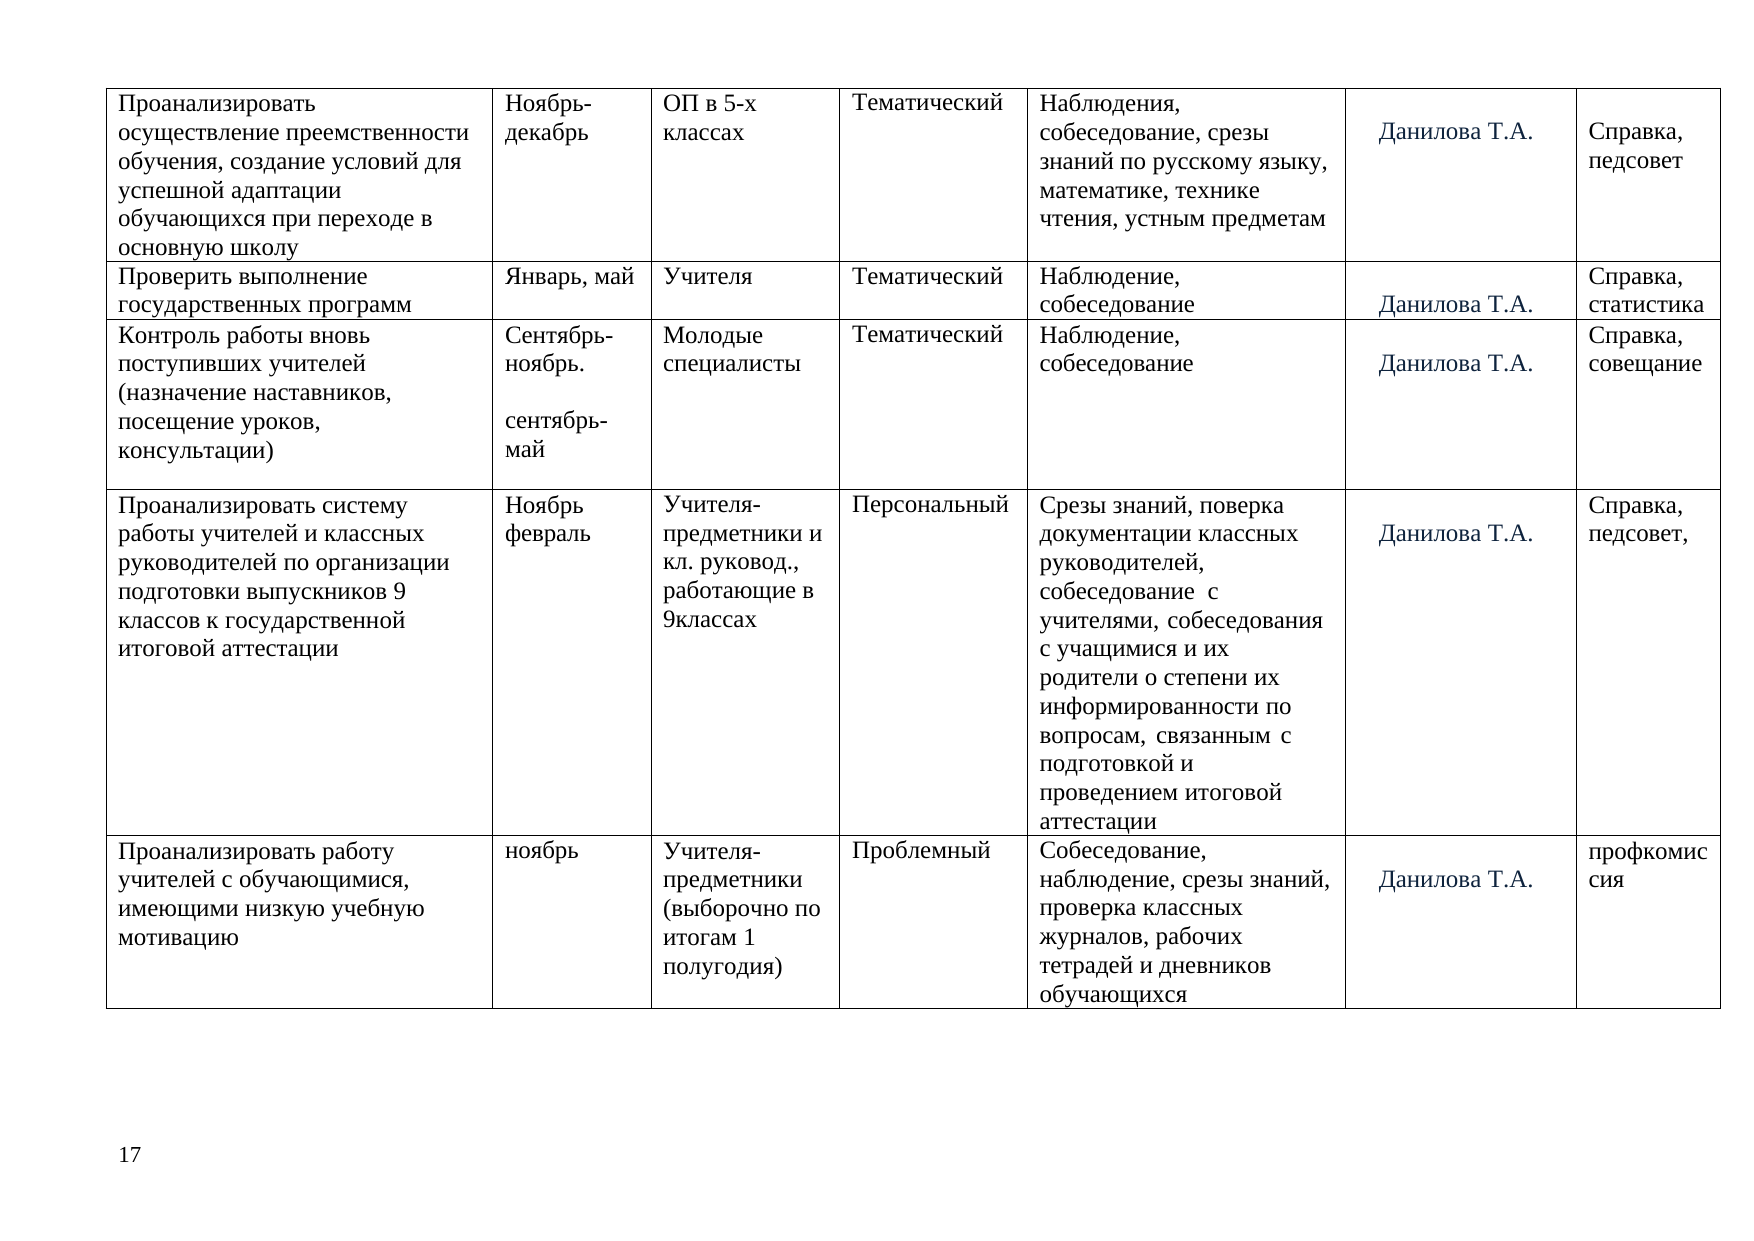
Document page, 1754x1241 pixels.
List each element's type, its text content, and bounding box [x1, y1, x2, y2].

table_cell Справка, педсовет, [1577, 490, 1720, 835]
table_cell Тематический [840, 262, 1027, 319]
table_cell Данилова Т.А. [1346, 320, 1576, 489]
table_header Проанализировать осуществление преемственности обучения, создание условий для успешной адаптации обучающихся при переходе в основную школу [107, 89, 492, 261]
table_cell Тематический [840, 320, 1027, 489]
table_cell Данилова Т.А. [1346, 490, 1576, 835]
table_cell профкомис сия [1577, 836, 1720, 1007]
table_cell Январь, май [493, 262, 651, 319]
table_cell Учителя- предметники (выборочно по итогам 1 полугодия) [652, 836, 839, 1007]
table_cell Персональный [840, 490, 1027, 835]
table_cell Учителя- предметники и кл. руковод., работающие в 9классах [652, 490, 839, 835]
table_header Ноябрь- декабрь [493, 89, 651, 261]
table_cell Контроль работы вновь поступивших учителей (назначение наставников, посещение уроков, консультации) [107, 320, 492, 489]
table_header Данилова Т.А. [1346, 89, 1576, 261]
table_header Наблюдения, собеседование, срезы знаний по русскому языку, математике, технике чтения, устным предметам [1028, 89, 1345, 261]
table_cell Справка, статистика [1577, 262, 1720, 319]
table_cell Сентябрь- ноябрь. сентябрь- май [493, 320, 651, 489]
table_cell Наблюдение, собеседование [1028, 262, 1345, 319]
table_cell Справка, совещание [1577, 320, 1720, 489]
table_cell Данилова Т.А. [1346, 262, 1576, 319]
table_cell Молодые специалисты [652, 320, 839, 489]
table_cell Ноябрь февраль [493, 490, 651, 835]
table_cell Учителя [652, 262, 839, 319]
table_cell Проанализировать систему работы учителей и классных руководителей по организации подготовки выпускников 9 классов к государственной итоговой аттестации [107, 490, 492, 835]
table_cell ноябрь [493, 836, 651, 1007]
table_cell Наблюдение, собеседование [1028, 320, 1345, 489]
table_cell Проблемный [840, 836, 1027, 1007]
table_cell Срезы знаний, поверка документации классных руководителей, собеседование с учителями, собеседования с учащимися и их родители о степени их информированности по вопросам, связанным с подготовкой и проведением итоговой аттестации [1028, 490, 1345, 835]
table_cell Проанализировать работу учителей с обучающимися, имеющими низкую учебную мотивацию [107, 836, 492, 1007]
table_header Тематический [840, 89, 1027, 261]
table_header Справка, педсовет [1577, 89, 1720, 261]
table_header ОП в 5-х классах [652, 89, 839, 261]
table_cell Проверить выполнение государственных программ [107, 262, 492, 319]
table_cell Данилова Т.А. [1346, 836, 1576, 1007]
table_cell Собеседование, наблюдение, срезы знаний, проверка классных журналов, рабочих тетрадей и дневников обучающихся [1028, 836, 1345, 1007]
